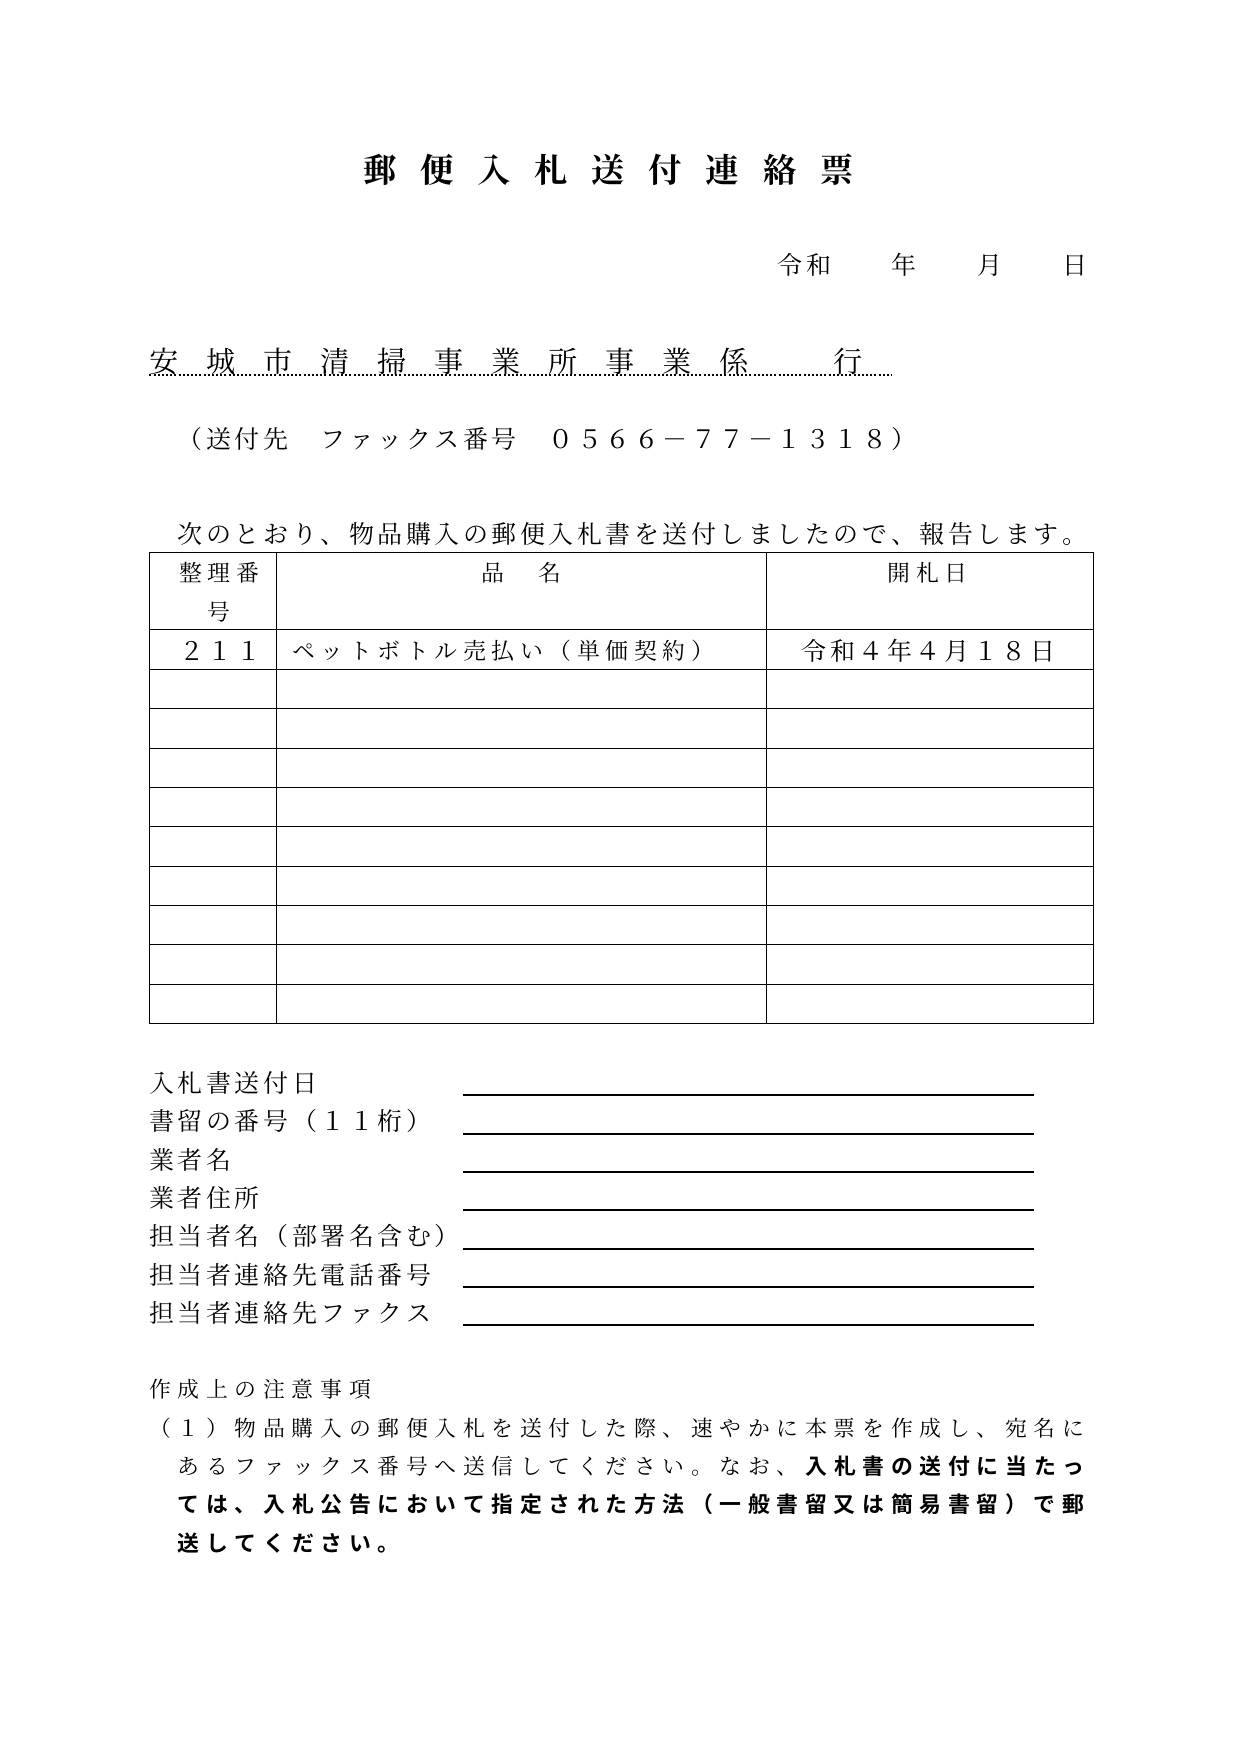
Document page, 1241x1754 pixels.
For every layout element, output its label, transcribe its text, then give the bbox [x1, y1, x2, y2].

table_cell [767, 670, 1093, 708]
table_cell [150, 788, 276, 826]
text （１）物品購入の郵便入札を送付した際、速やかに本票を作成し、宛名にあるファックス番号へ送信してください。なお、入札書の送付に当たっては、入札公告において指定された方法（一般書留又は簡易書留）で郵送してください。 [149, 1407, 1091, 1561]
table_header 開札日 [767, 553, 1093, 629]
table_cell [150, 827, 276, 866]
text 担当者連絡先ファクス [149, 1292, 1091, 1331]
table_cell [277, 827, 766, 866]
text 郵便入札送付連絡票 [149, 129, 1091, 206]
table_cell [277, 945, 766, 984]
text 作成上の注意事項 [149, 1369, 1091, 1407]
table_header 整理番号 [150, 553, 276, 629]
table_header 品 名 [277, 553, 766, 629]
text 担当者名（部署名含む） [149, 1216, 1091, 1254]
text 次のとおり、物品購入の郵便入札書を送付しましたので、報告します。 [149, 513, 1091, 552]
table_cell [277, 709, 766, 747]
table_cell [767, 749, 1093, 787]
table_cell [277, 985, 766, 1023]
table_cell [767, 945, 1093, 984]
table_cell [767, 827, 1093, 866]
text 業者住所 [149, 1177, 1091, 1216]
table_cell [150, 670, 276, 708]
text 入札書送付日 [149, 1062, 1091, 1101]
text 令和 年 月 日 [149, 244, 1091, 283]
table_cell [150, 906, 276, 944]
table_cell [150, 709, 276, 747]
table_cell [277, 749, 766, 787]
table_cell [767, 985, 1093, 1023]
table_cell ２１１ [150, 630, 276, 669]
table_cell [277, 867, 766, 905]
text 業者名 [149, 1139, 1091, 1177]
table_cell [150, 749, 276, 787]
text 担当者連絡先電話番号 [149, 1254, 1091, 1292]
table_cell [277, 670, 766, 708]
table_cell [767, 788, 1093, 826]
table_cell [277, 788, 766, 826]
table_cell [150, 867, 276, 905]
text 書留の番号（１１桁） [149, 1101, 1091, 1139]
table_cell 令和４年４月１８日 [767, 630, 1093, 669]
table_cell [150, 945, 276, 984]
text 安城市清掃事業所事業係 行 [149, 321, 1091, 398]
table_cell [767, 906, 1093, 944]
table_cell ペットボトル売払い（単価契約） [277, 630, 766, 669]
table_cell [767, 709, 1093, 747]
table_cell [767, 867, 1093, 905]
text （送付先 ファックス番号 ０５６６－７７－１３１８） [149, 419, 1091, 457]
table_cell [150, 985, 276, 1023]
table_cell [277, 906, 766, 944]
